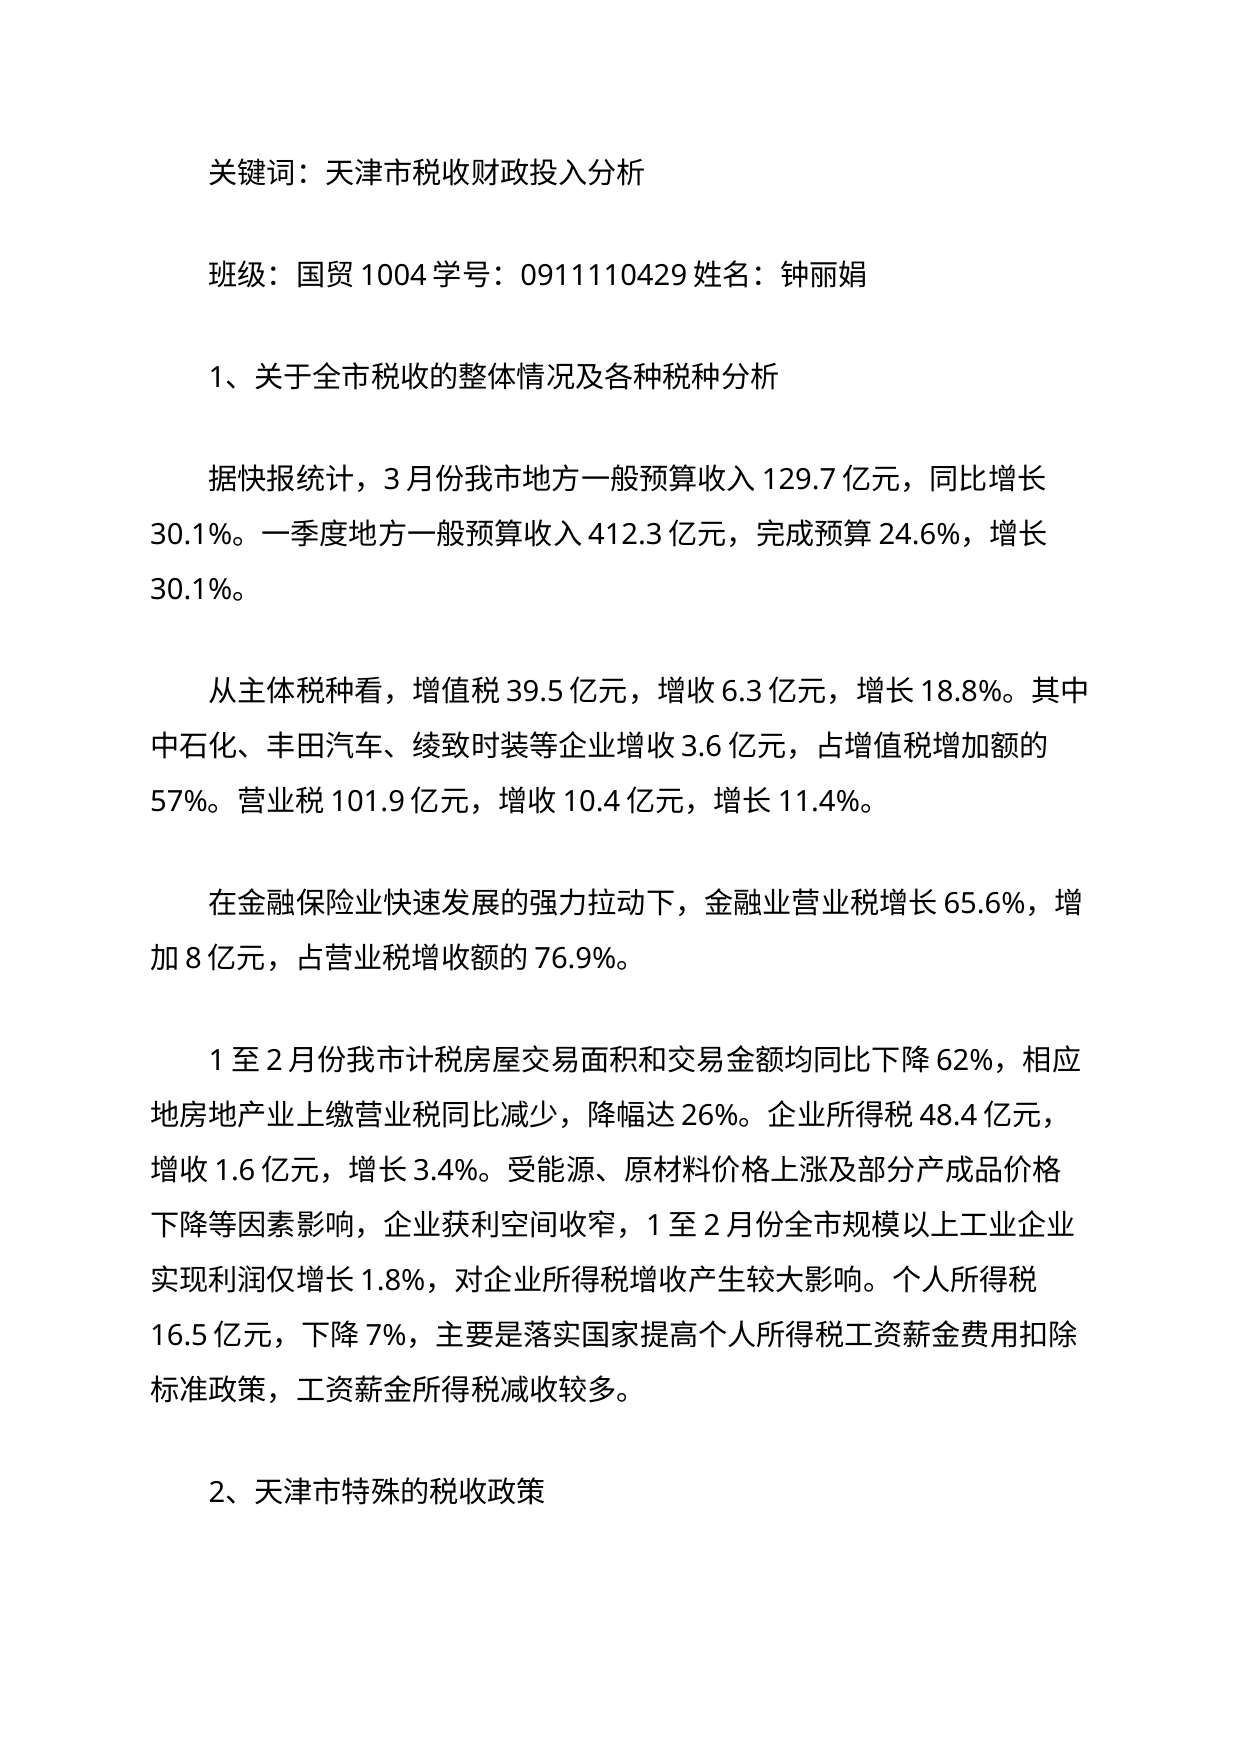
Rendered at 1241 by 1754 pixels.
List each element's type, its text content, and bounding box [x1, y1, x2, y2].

text 关键词：天津市税收财政投入分析 [150, 150, 1090, 192]
text 据快报统计，3月份我市地方一般预算收入129.7亿元，同比增长30.1%。一季度地方一般预算收入412.3亿元，完成预算24.6%，增长30.1%。 [150, 456, 1090, 608]
text 1至2月份我市计税房屋交易面积和交易金额均同比下降62%，相应地房地产业上缴营业税同比减少，降幅达26%。企业所得税48.4亿元，增收1.6亿元，增长3.4%。受能源、原材料价格上涨及部分产成品价格下降等因素影响，企业获利空间收窄，1至2月份全市规模以上工业企业实现利润仅增长1.8%，对企业所得税增收产生较大影响。个人所得税16.5亿元，下降7%，主要是落实国家提高个人所得税工资薪金费用扣除标准政策，工资薪金所得税减收较多。 [150, 1037, 1090, 1409]
text 2、天津市特殊的税收政策 [150, 1468, 1090, 1511]
text 在金融保险业快速发展的强力拉动下，金融业营业税增长65.6%，增加8亿元，占营业税增收额的76.9%。 [150, 880, 1090, 977]
text 1、关于全市税收的整体情况及各种税种分析 [150, 354, 1090, 396]
text 从主体税种看，增值税39.5亿元，增收6.3亿元，增长18.8%。其中中石化、丰田汽车、绫致时装等企业增收3.6亿元，占增值税增加额的57%。营业税101.9亿元，增收10.4亿元，增长11.4%。 [150, 668, 1090, 820]
text 班级：国贸1004学号：0911110429姓名：钟丽娟 [150, 252, 1090, 294]
